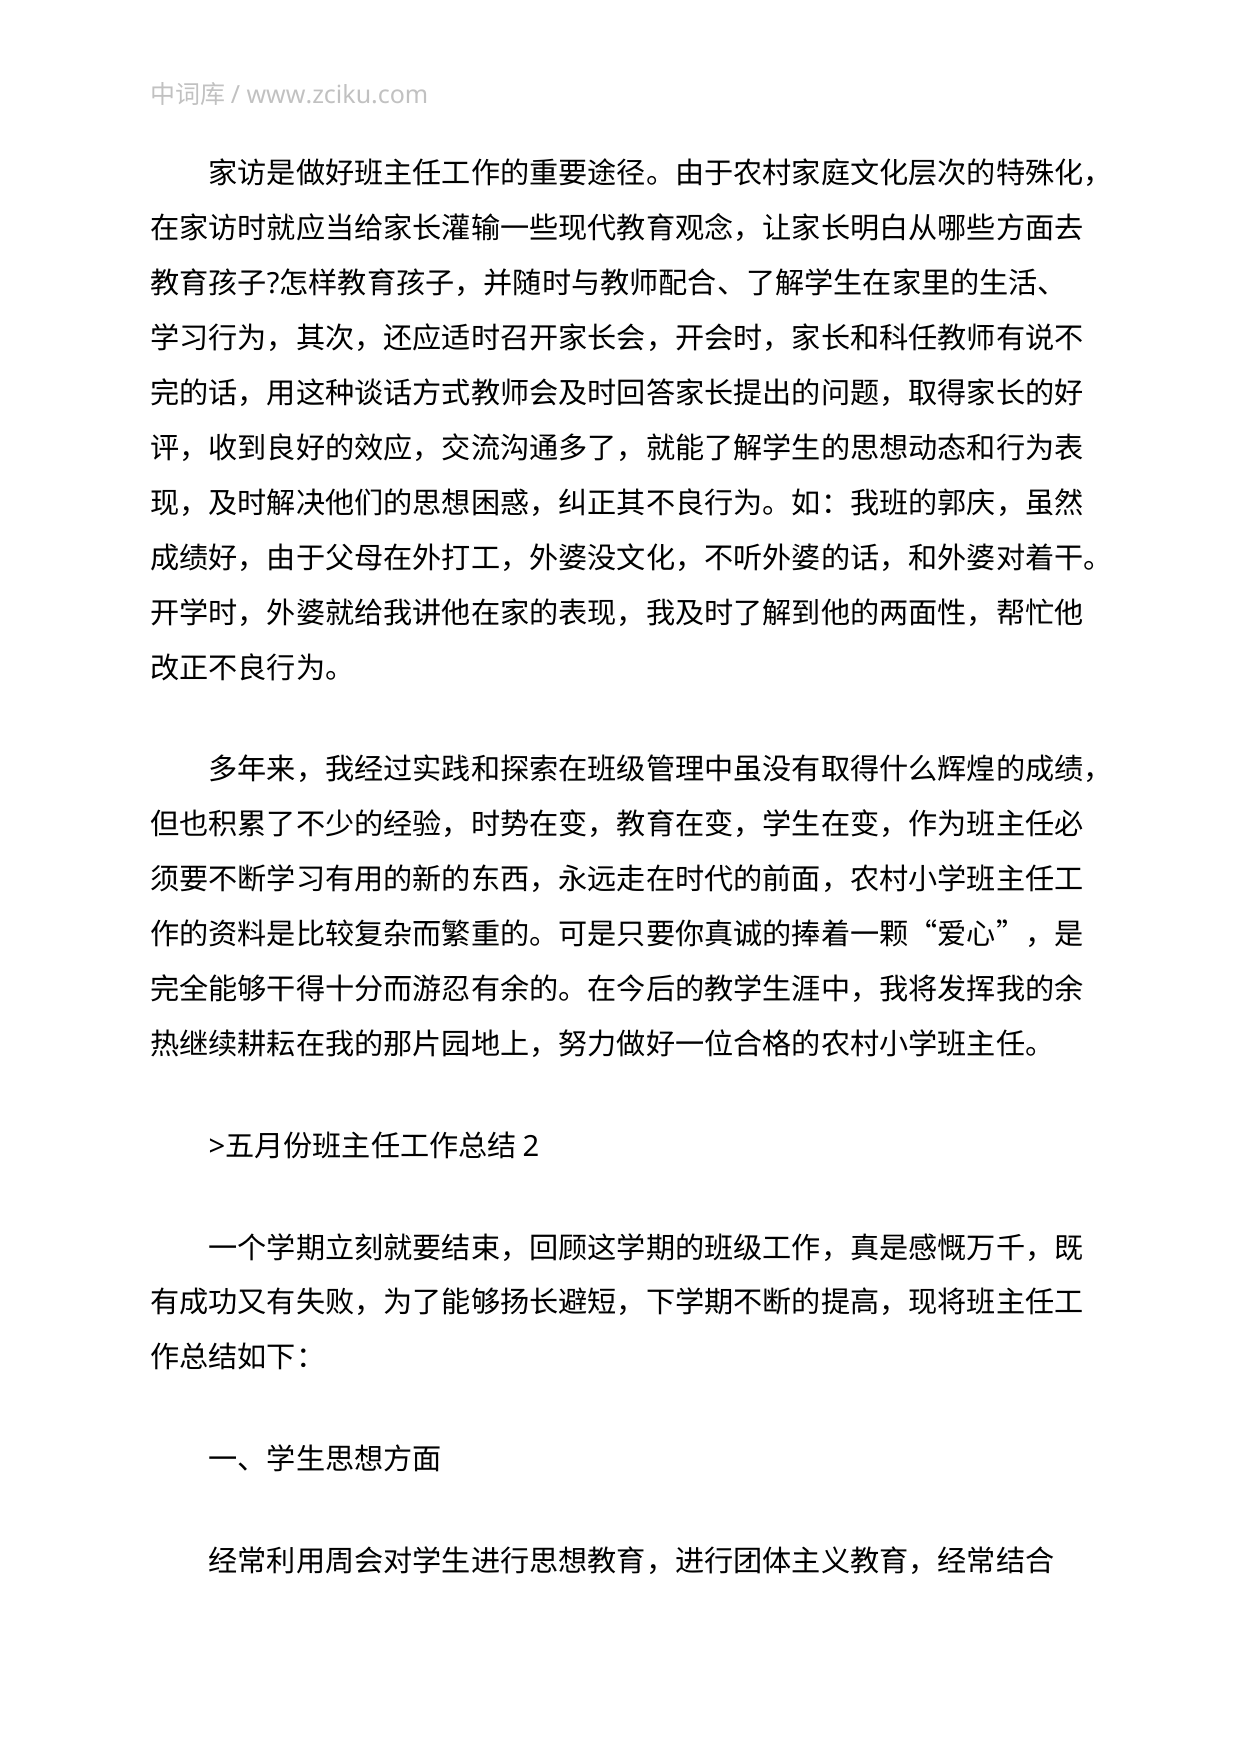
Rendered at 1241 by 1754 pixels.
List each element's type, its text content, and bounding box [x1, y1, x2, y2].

text 多年来，我经过实践和探索在班级管理中虽没有取得什么辉煌的成绩，但也积累了不少的经验，时势在变，教育在变，学生在变，作为班主任必须要不断学习有用的新的东西，永远走在时代的前面，农村小学班主任工作的资料是比较复杂而繁重的。可是只要你真诚的捧着一颗“爱心”，是完全能够干得十分而游忍有余的。在今后的教学生涯中，我将发挥我的余热继续耕耘在我的那片园地上，努力做好一位合格的农村小学班主任。 [150, 746, 1090, 1063]
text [150, 1537, 1090, 1580]
text 一个学期立刻就要结束，回顾这学期的班级工作，真是感慨万千，既有成功又有失败，为了能够扬长避短，下学期不断的提高，现将班主任工作总结如下： [150, 1224, 1090, 1376]
text >五月份班主任工作总结2 [150, 1122, 1090, 1164]
text 家访是做好班主任工作的重要途径。由于农村家庭文化层次的特殊化，在家访时就应当给家长灌输一些现代教育观念，让家长明白从哪些方面去教育孩子?怎样教育孩子，并随时与教师配合、了解学生在家里的生活、学习行为，其次，还应适时召开家长会，开会时，家长和科任教师有说不完的话，用这种谈话方式教师会及时回答家长提出的问题，取得家长的好评，收到良好的效应，交流沟通多了，就能了解学生的思想动态和行为表现，及时解决他们的思想困惑，纠正其不良行为。如：我班的郭庆，虽然成绩好，由于父母在外打工，外婆没文化，不听外婆的话，和外婆对着干。开学时，外婆就给我讲他在家的表现，我及时了解到他的两面性，帮忙他改正不良行为。 [150, 150, 1090, 686]
text 一、学生思想方面 [150, 1436, 1090, 1478]
